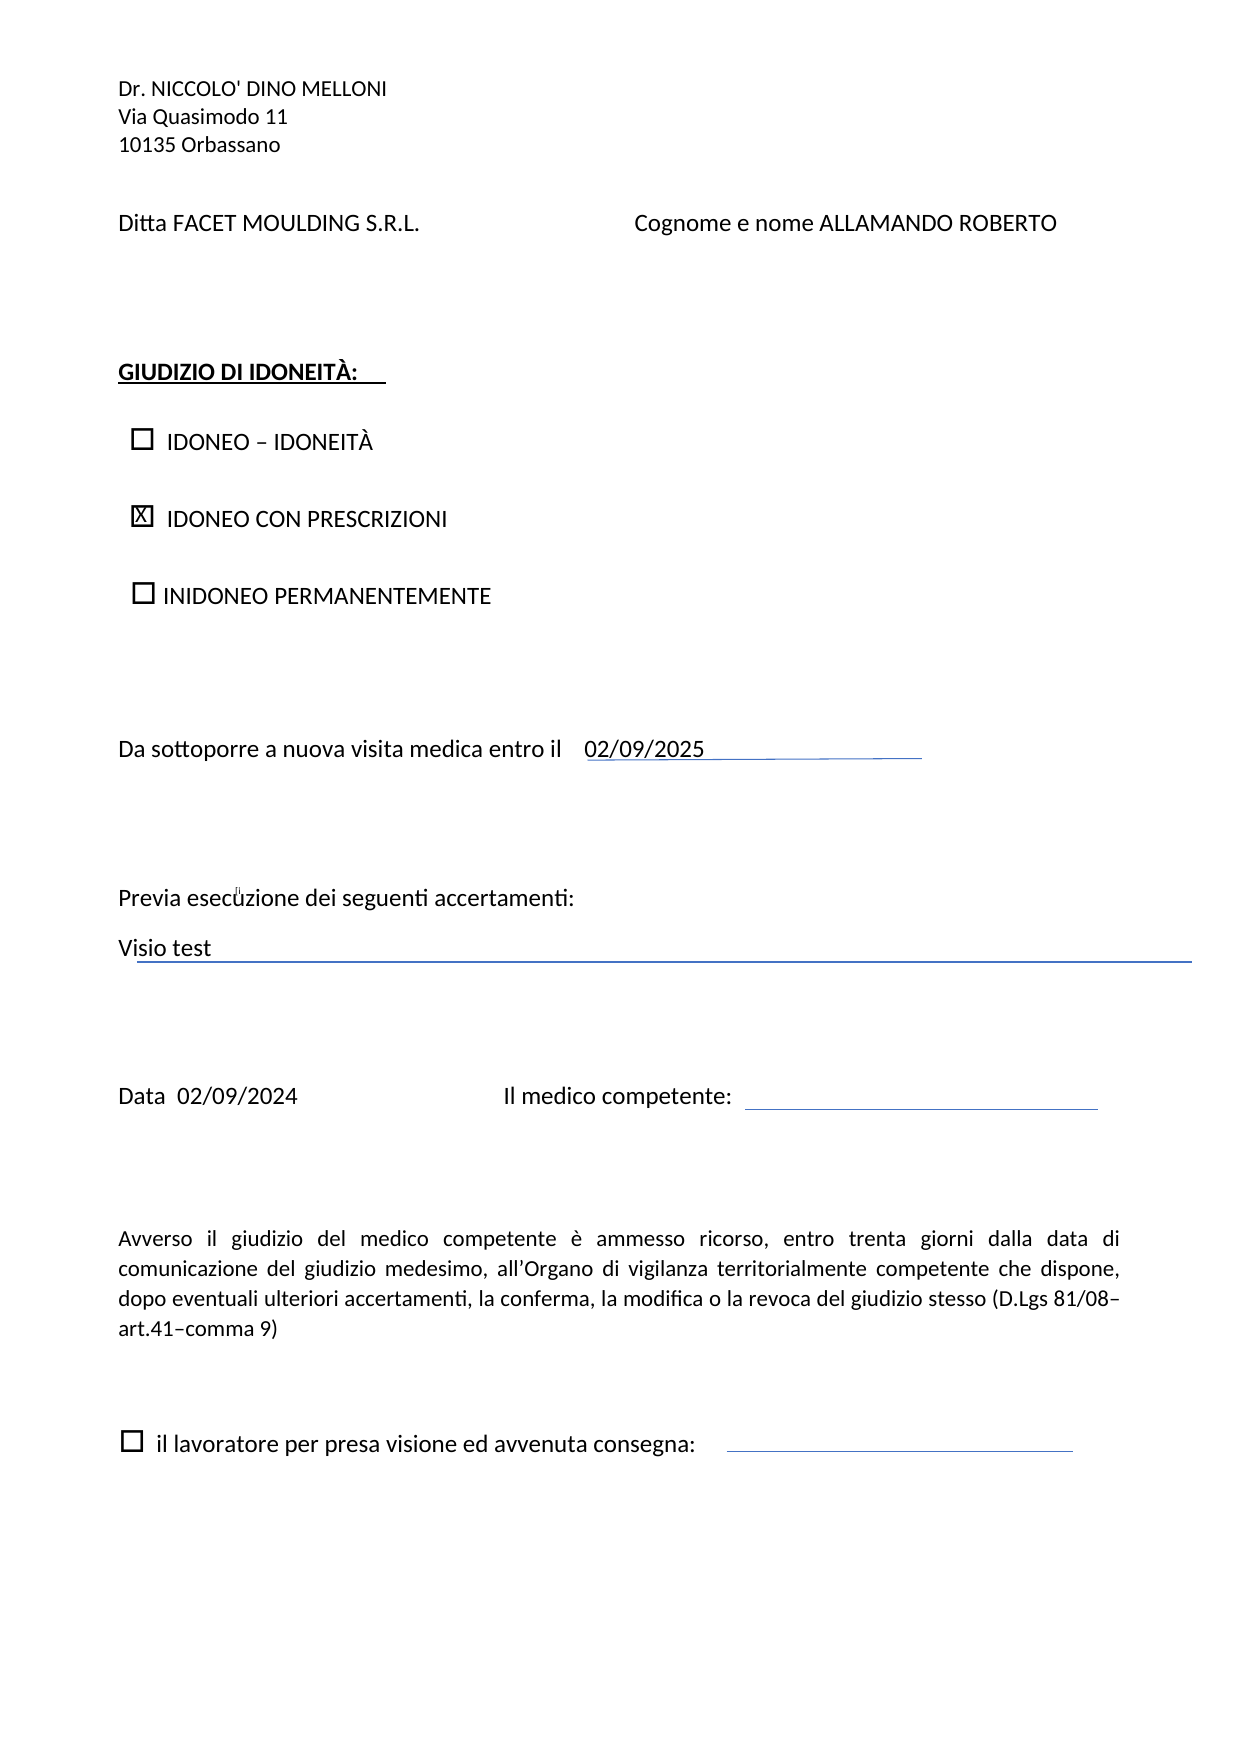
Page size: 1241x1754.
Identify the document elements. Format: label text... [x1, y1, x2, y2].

text □ INIDONEO PERMANENTEMENTE [118, 560, 1122, 616]
text GIUDIZIO DI IDONEITÀ: [118, 356, 1122, 387]
text Avverso il giudizio del medico competente è ammesso ricorso, entro trenta giorni dalla data di comunicazione del giudizio medesimo, all’Organo di vigilanza territorialmente competente che dispone, dopo eventuali ulteriori accertamenti, la conferma, la modifica o la revoca del giudizio stesso (D.Lgs 81/08–art.41–comma 9) [118, 1224, 1122, 1342]
text Da sottoporre a nuova visita medica entro il 02/09/2025 [118, 733, 1122, 764]
text □ IDONEO CON PRESCRIZIONI [118, 483, 1122, 539]
text Visio test [118, 932, 1122, 962]
text Previa esecuzione dei seguenti accertamenti: [118, 882, 1122, 913]
text Ditta FACET MOULDING S.R.L. Cognome e nome ALLAMANDO ROBERTO [118, 207, 1122, 238]
text □ il lavoratore per presa visione ed avvenuta consegna: [118, 1408, 1122, 1464]
text Data 02/09/2024 Il medico competente: [118, 1080, 1122, 1111]
text □ IDONEO – IDONEITÀ [118, 406, 1122, 462]
